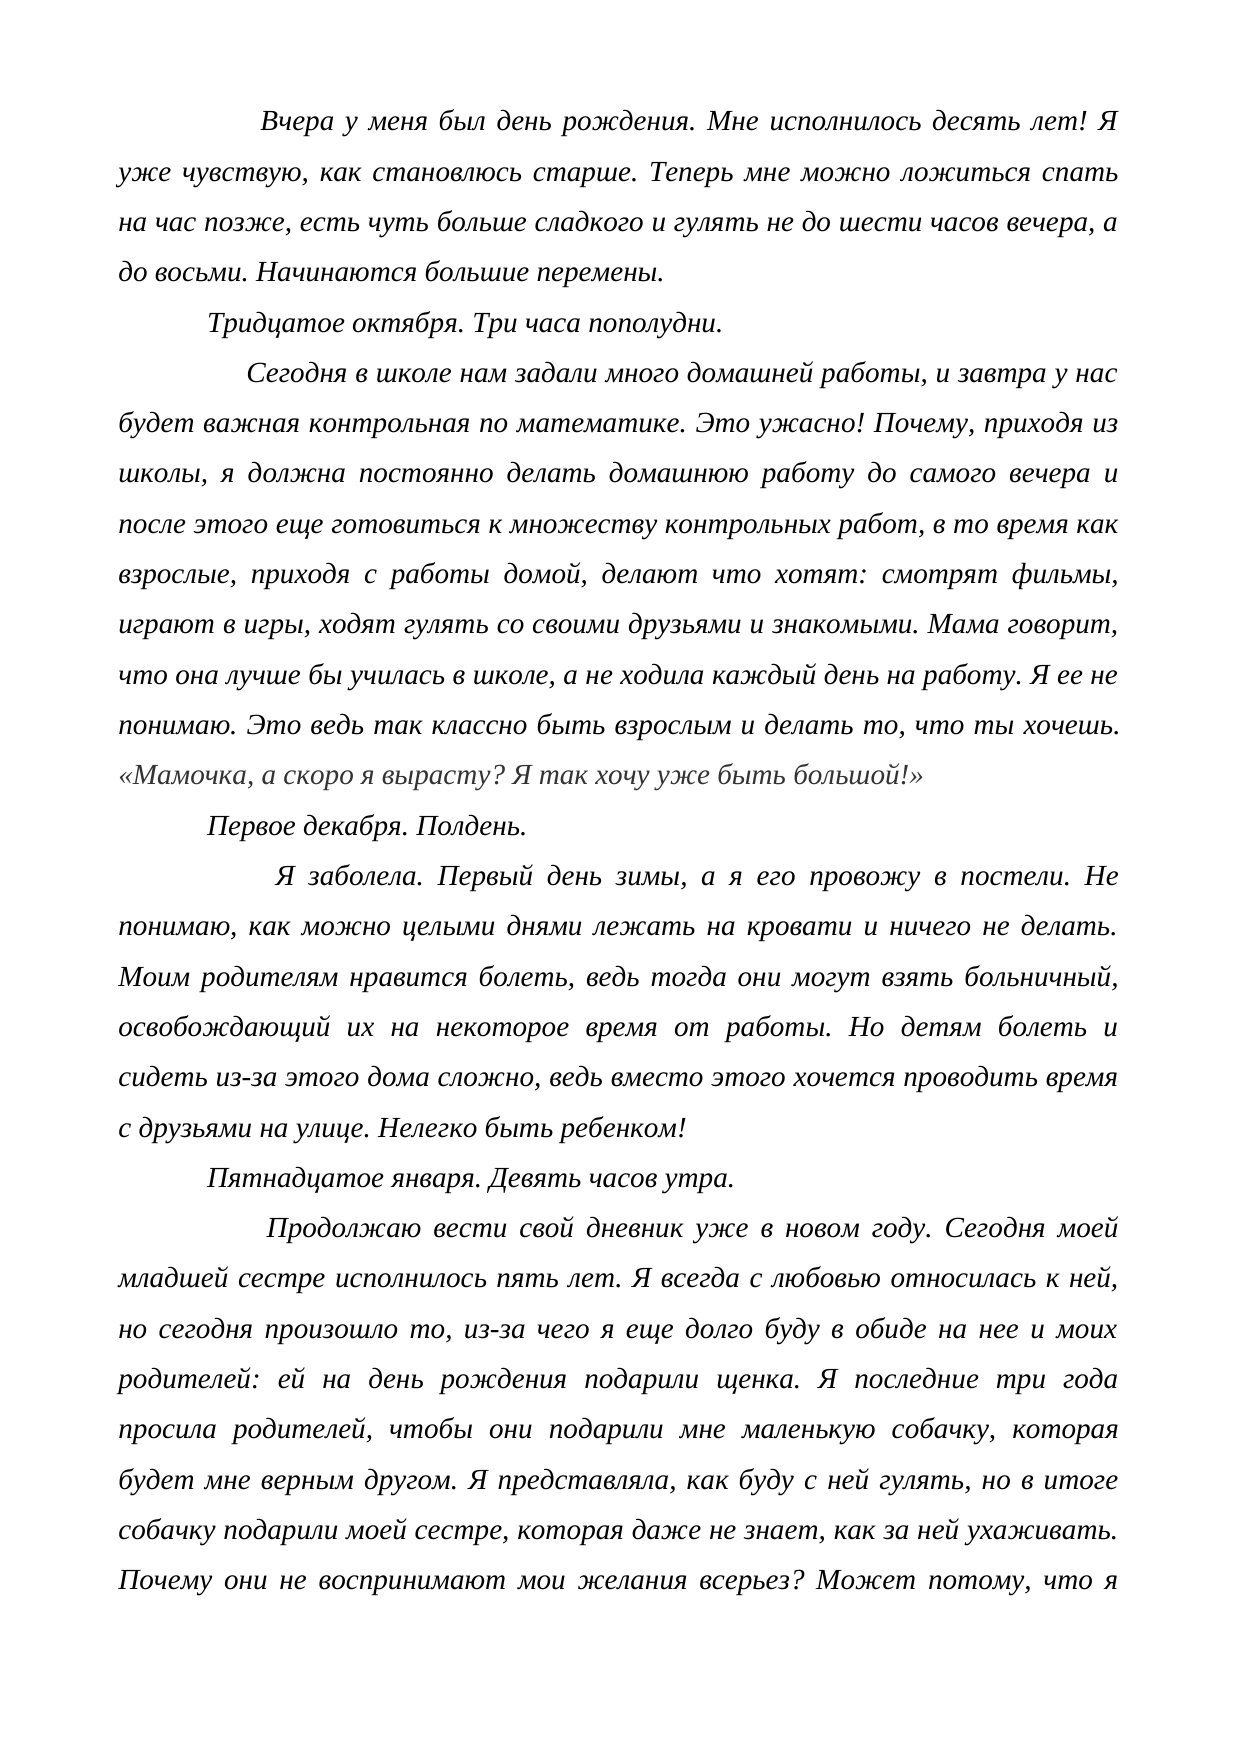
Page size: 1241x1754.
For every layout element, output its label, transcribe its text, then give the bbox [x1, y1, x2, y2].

text Я заболела. Первый день зимы, а я его провожу в постели. Не понимаю, как можно целыми днями лежать на кровати и ничего не делать. Моим родителям нравится болеть, ведь тогда они могут взять больничный, освобождающий их на некоторое время от работы. Но детям болеть и сидеть из-за этого дома сложно, ведь вместо этого хочется проводить время с друзьями на улице. Нелегко быть ребенком! [118, 858, 1122, 1143]
text Сегодня в школе нам задали много домашней работы, и завтра у нас будет важная контрольная по математике. Это ужасно! Почему, приходя из школы, я должна постоянно делать домашнюю работу до самого вечера и после этого еще готовиться к множеству контрольных работ, в то время как взрослые, приходя с работы домой, делают что хотят: смотрят фильмы, играют в игры, ходят гулять со своими друзьями и знакомыми. Мама говорит, что она лучше бы училась в школе, а не ходила каждый день на работу. Я ее не понимаю. Это ведь так классно быть взрослым и делать то, что ты хочешь. «Мамочка, а скоро я вырасту? Я так хочу уже быть большой!» [118, 355, 1122, 791]
text Вчера у меня был день рождения. Мне исполнилось десять лет! Я уже чувствую, как становлюсь старше. Теперь мне можно ложиться спать на час позже, есть чуть больше сладкого и гулять не до шести часов вечера, а до восьми. Начинаются большие перемены. [118, 103, 1122, 288]
text Тридцатое октября. Три часа пополудни. [118, 305, 1122, 338]
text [118, 1210, 1122, 1596]
text Первое декабря. Полдень. [118, 808, 1122, 841]
text Пятнадцатое января. Девять часов утра. [118, 1160, 1122, 1193]
